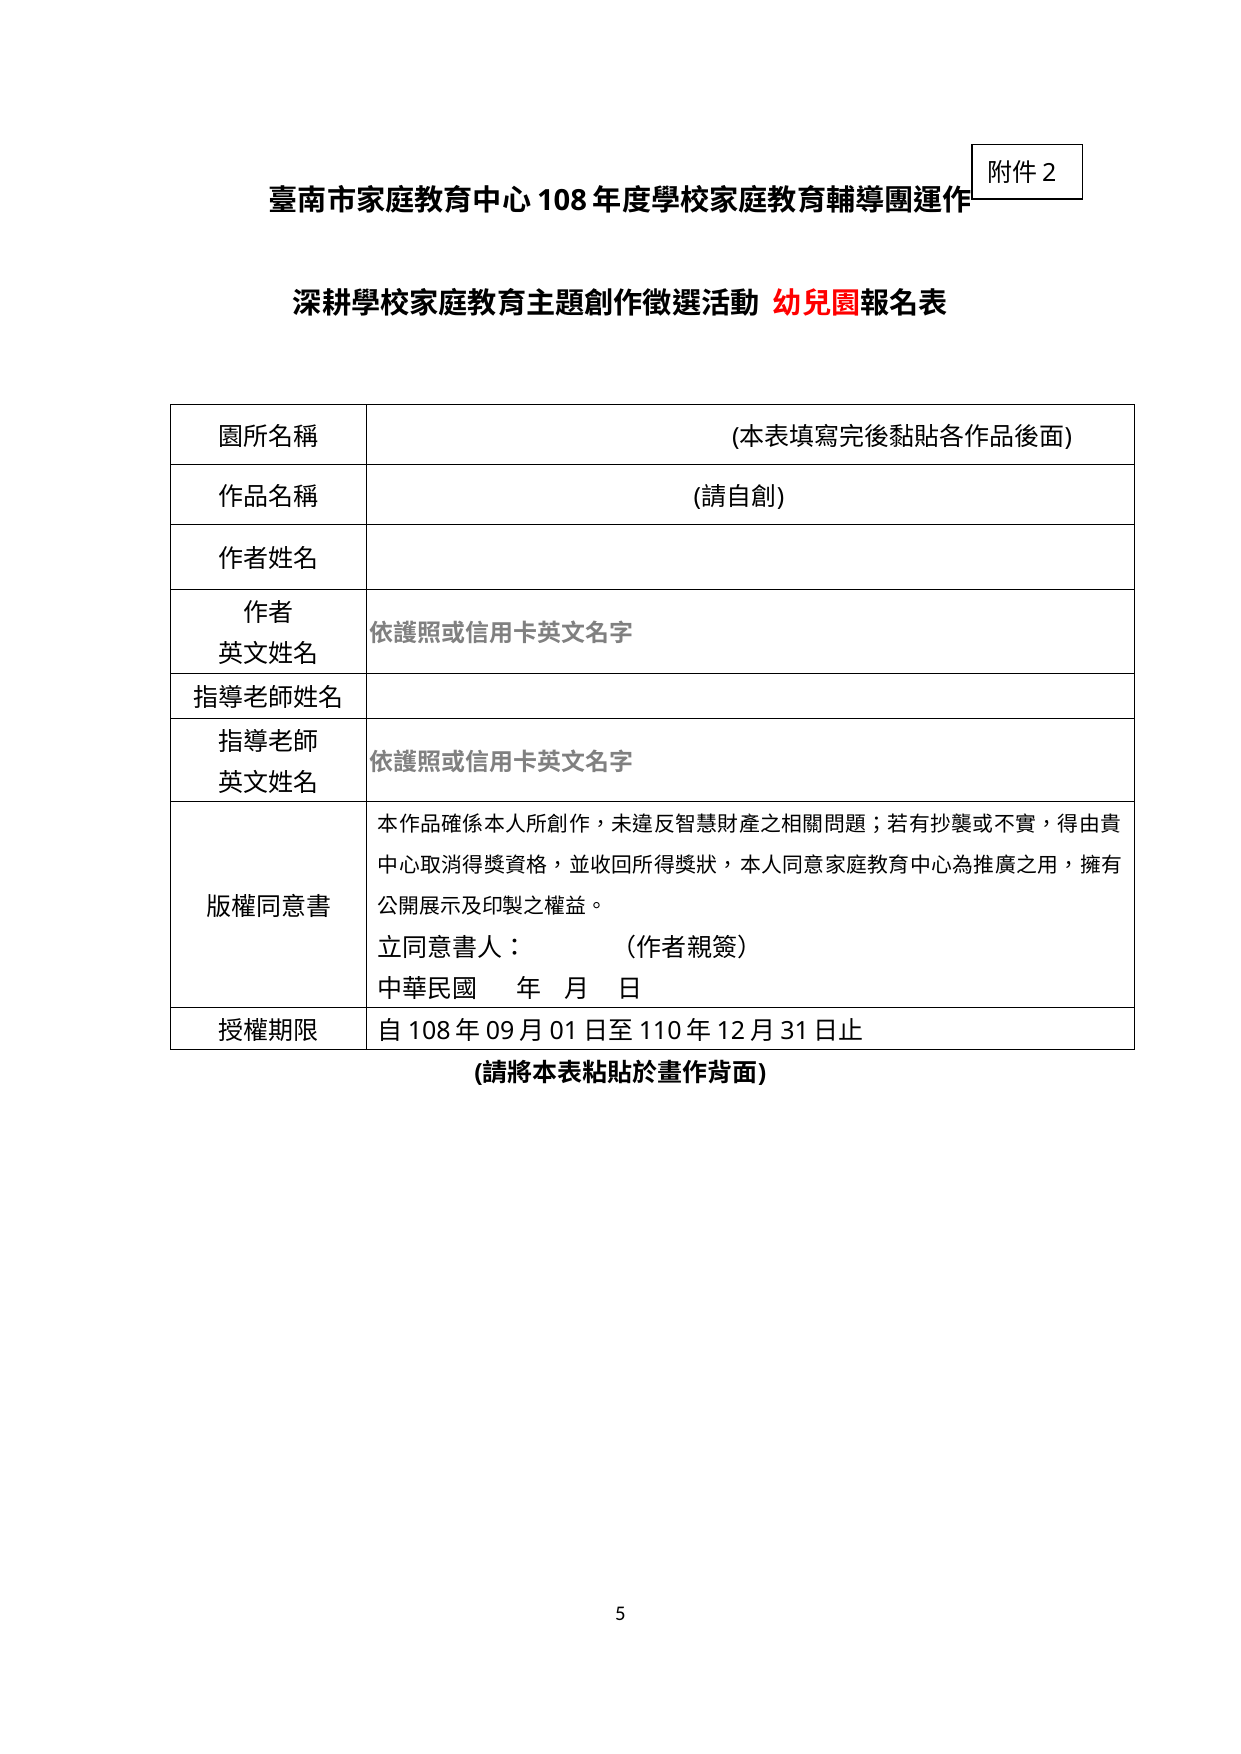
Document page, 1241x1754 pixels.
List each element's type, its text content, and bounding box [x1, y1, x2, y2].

table_cell 授權期限 [171, 1008, 366, 1049]
table_cell 版權同意書 [171, 802, 366, 1007]
table_cell [367, 674, 1134, 718]
table_cell (請自創) [367, 465, 1134, 523]
text 深耕學校家庭教育主題創作徵選活動 幼兒園報名表 [187, 260, 1053, 342]
table_header 園所名稱 [171, 405, 366, 464]
table_cell 依護照或信用卡英文名字 [367, 590, 1134, 672]
table_cell 自108年09月01日至 110年12月31日止 [367, 1008, 1134, 1049]
table_cell [367, 525, 1134, 589]
text (請將本表粘貼於畫作背面) [187, 1050, 1053, 1091]
table_cell 作品名稱 [171, 465, 366, 523]
table_cell 依護照或信用卡英文名字 [367, 719, 1134, 801]
table_cell 指導老師姓名 [171, 674, 366, 718]
table_cell 作者 英文姓名 [171, 590, 366, 672]
table_cell 指導老師 英文姓名 [171, 719, 366, 801]
table_cell 本作品確係本人所創作，未違反智慧財產之相關問題；若有抄襲或不實，得由貴中心取消得獎資格，並收回所得獎狀，本人同意家庭教育中心為推廣之用，擁有公開展示及印製之權益。 立同意書人： （作者親簽） 中華民國 年 月 日 [367, 802, 1134, 1007]
text 臺南市家庭教育中心108年度學校家庭教育輔導團運作 [187, 157, 1053, 239]
table_header (本表填寫完後黏貼各作品後面) [367, 405, 1134, 464]
table_cell 作者姓名 [171, 525, 366, 589]
